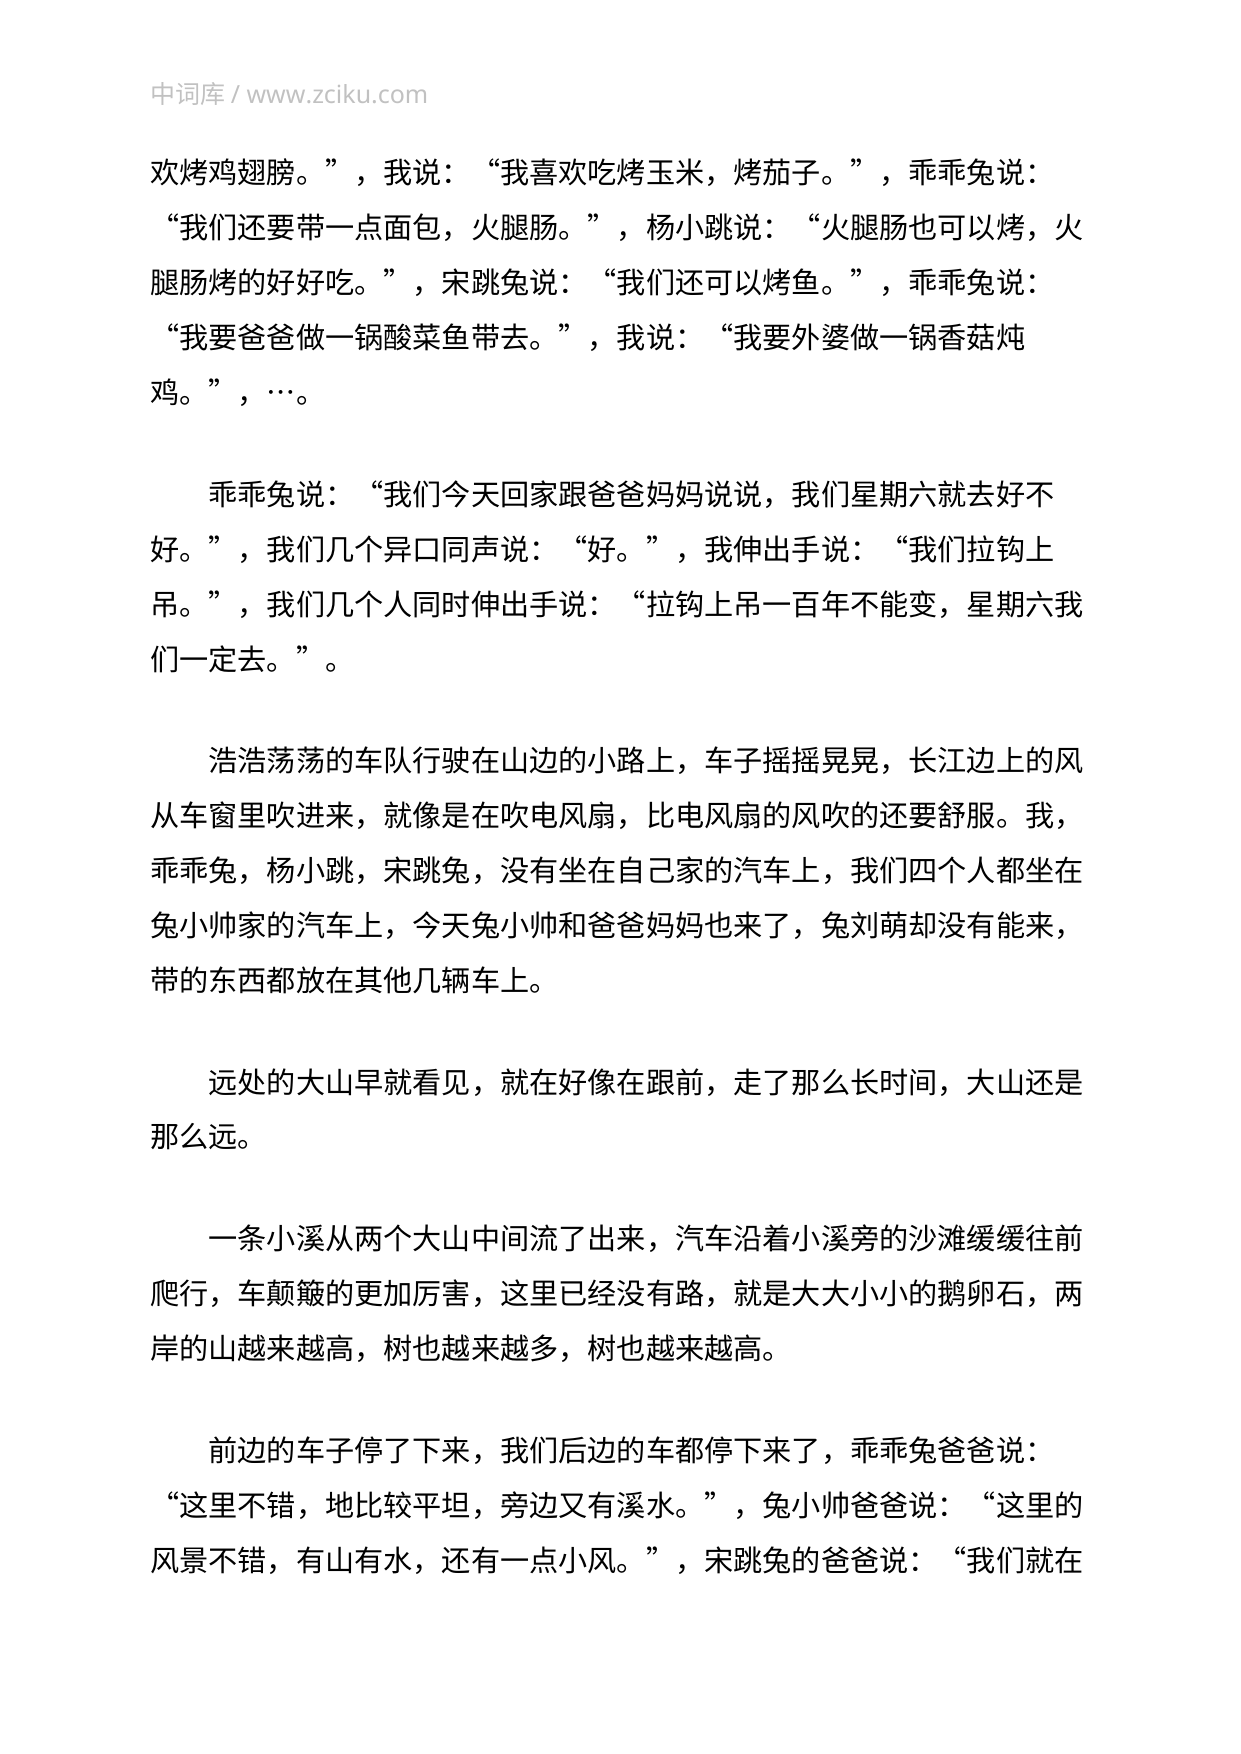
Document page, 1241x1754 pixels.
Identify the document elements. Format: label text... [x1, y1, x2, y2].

text 远处的大山早就看见，就在好像在跟前，走了那么长时间，大山还是那么远。 [150, 1059, 1090, 1156]
text 浩浩荡荡的车队行驶在山边的小路上，车子摇摇晃晃，长江边上的风从车窗里吹进来，就像是在吹电风扇，比电风扇的风吹的还要舒服。我，乖乖兔，杨小跳，宋跳兔，没有坐在自己家的汽车上，我们四个人都坐在兔小帅家的汽车上，今天兔小帅和爸爸妈妈也来了，兔刘萌却没有能来，带的东西都放在其他几辆车上。 [150, 738, 1090, 1000]
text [150, 150, 1090, 412]
text 乖乖兔说：“我们今天回家跟爸爸妈妈说说，我们星期六就去好不好。”，我们几个异口同声说：“好。”，我伸出手说：“我们拉钩上吊。”，我们几个人同时伸出手说：“拉钩上吊一百年不能变，星期六我们一定去。”。 [150, 471, 1090, 678]
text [150, 1427, 1090, 1579]
text 一条小溪从两个大山中间流了出来，汽车沿着小溪旁的沙滩缓缓往前爬行，车颠簸的更加厉害，这里已经没有路，就是大大小小的鹅卵石，两岸的山越来越高，树也越来越多，树也越来越高。 [150, 1216, 1090, 1368]
